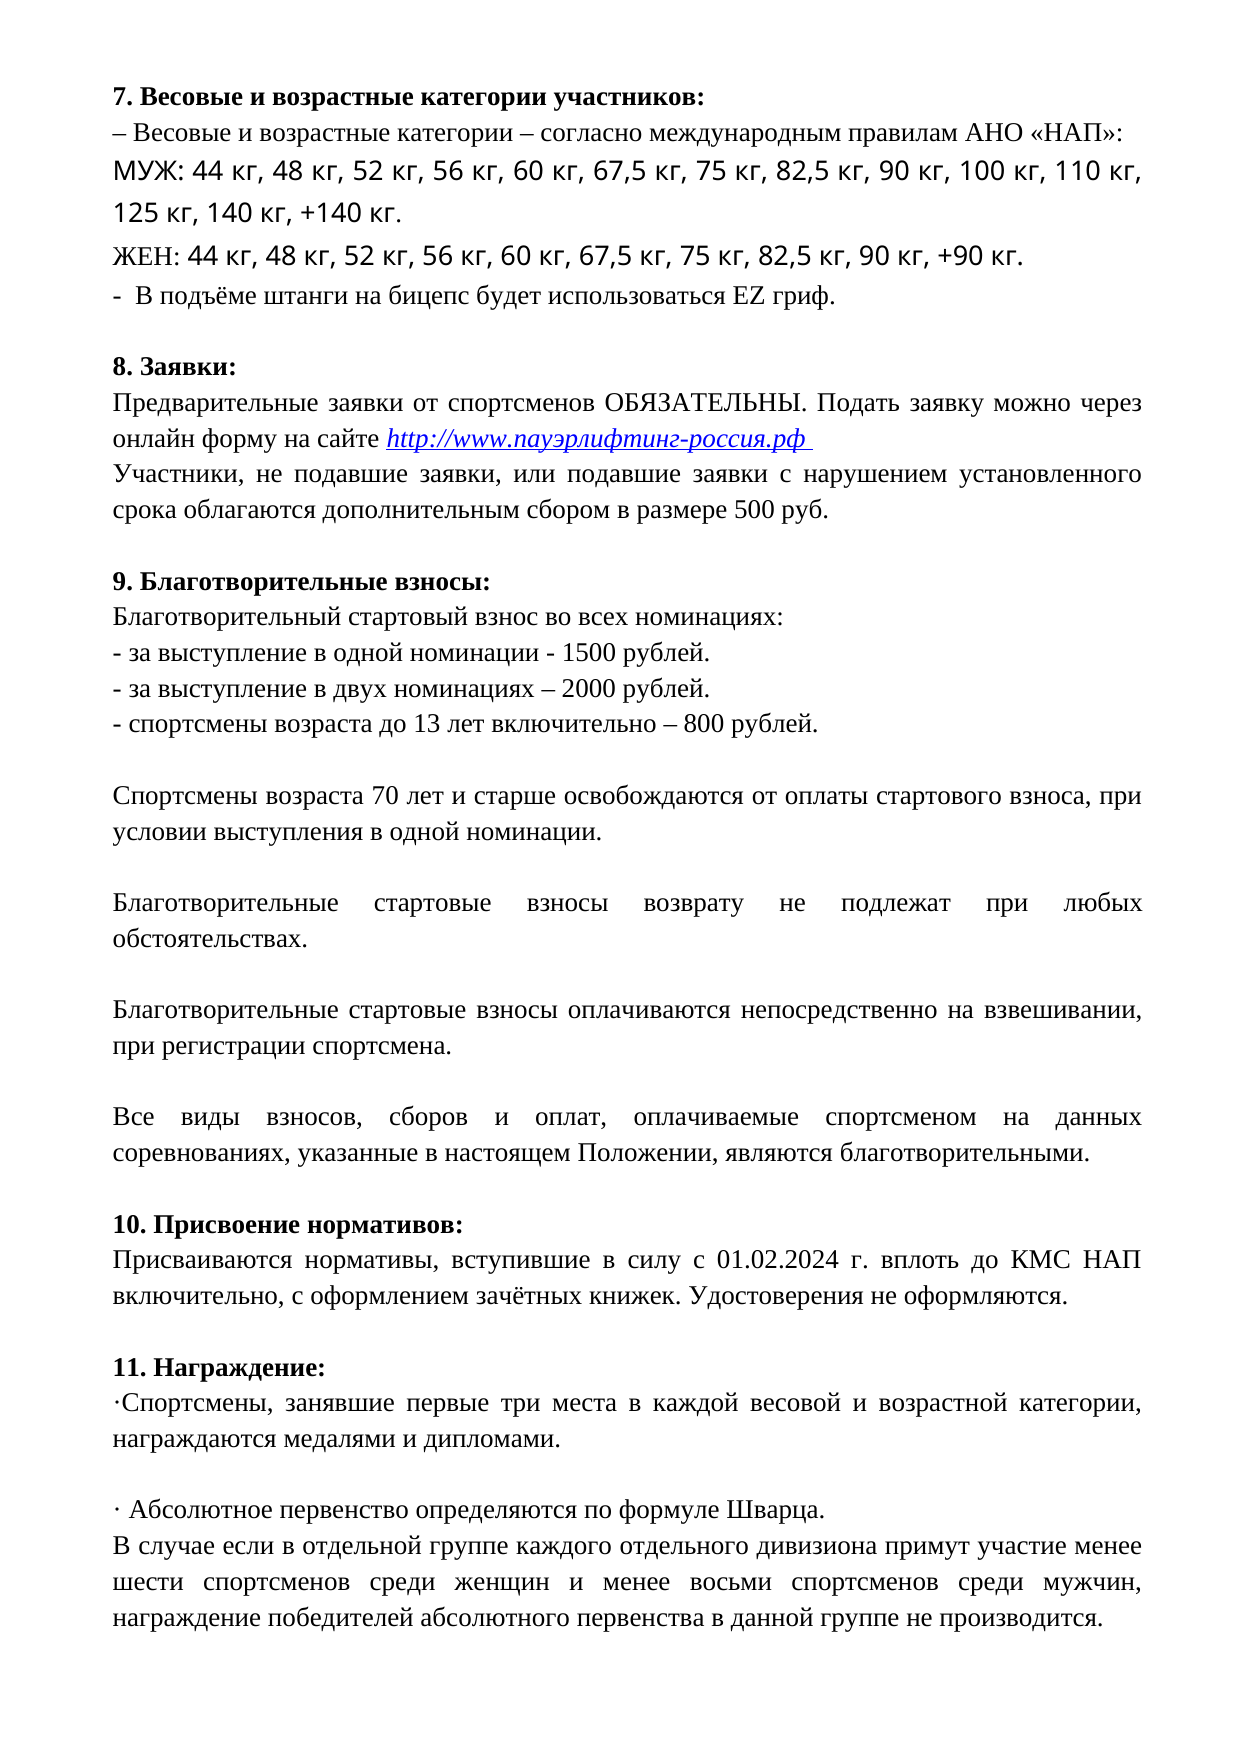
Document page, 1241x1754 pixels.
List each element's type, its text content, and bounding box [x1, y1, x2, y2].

text 8. Заявки: [112, 350, 1144, 381]
text Присваиваются нормативы, вступившие в силу с 01.02.2024 г. вплоть до КМС НАП включительно, с оформлением зачётных книжек. Удостоверения не оформляются. [112, 1243, 1144, 1310]
text Благотворительный стартовый взнос во всех номинациях: [112, 600, 1144, 631]
text 7. Весовые и возрастные категории участников: [112, 80, 1144, 111]
text 9. Благотворительные взносы: [112, 564, 1144, 596]
text 11. Награждение: [112, 1351, 1144, 1382]
text Спортсмены возраста 70 лет и старше освобождаются от оплаты стартового взноса, при условии выступления в одной номинации. [112, 779, 1144, 846]
text Благотворительные стартовые взносы оплачиваются непосредственно на взвешивании, при регистрации спортсмена. [112, 993, 1144, 1060]
text МУЖ: 44 кг, 48 кг, 52 кг, 56 кг, 60 кг, 67,5 кг, 75 кг, 82,5 кг, 90 кг, 100 кг, 110 кг, 125 кг, 140 кг, +140 кг. [112, 152, 1144, 231]
text Благотворительные стартовые взносы возврату не подлежат при любых обстоятельствах. [112, 886, 1144, 953]
text · Абсолютное первенство определяются по формуле Шварца. [112, 1493, 1144, 1525]
text - спортсмены возраста до 13 лет включительно – 800 рублей. [112, 707, 1144, 739]
text Все виды взносов, сборов и оплат, оплачиваемые спортсменом на данных соревнованиях, указанные в настоящем Положении, являются благотворительными. [112, 1101, 1144, 1167]
text Участники, не подавшие заявки, или подавшие заявки с нарушением установленного срока облагаются дополнительным сбором в размере 500 руб. [112, 457, 1144, 524]
text - за выступление в одной номинации - 1500 рублей. [112, 636, 1144, 667]
text ·Спортсмены, занявшие первые три места в каждой весовой и возрастной категории, награждаются медалями и дипломами. [112, 1386, 1144, 1453]
text - за выступление в двух номинациях – 2000 рублей. [112, 672, 1144, 703]
text - В подъёме штанги на бицепс будет использоваться EZ гриф. [112, 279, 1144, 310]
text ЖЕН: 44 кг, 48 кг, 52 кг, 56 кг, 60 кг, 67,5 кг, 75 кг, 82,5 кг, 90 кг, +90 кг. [112, 236, 1144, 273]
text 10. Присвоение нормативов: [112, 1208, 1144, 1239]
text В случае если в отдельной группе каждого отдельного дивизиона примут участие менее шести спортсменов среди женщин и менее восьми спортсменов среди мужчин, награждение победителей абсолютного первенства в данной группе не производится. [112, 1529, 1144, 1632]
text Предварительные заявки от спортсменов ОБЯЗАТЕЛЬНЫ. Подать заявку можно через онлайн форму на сайте http://www.пауэрлифтинг-россия.рф [112, 386, 1144, 453]
text – Весовые и возрастные категории – согласно международным правилам АНО «НАП»: [112, 116, 1144, 147]
